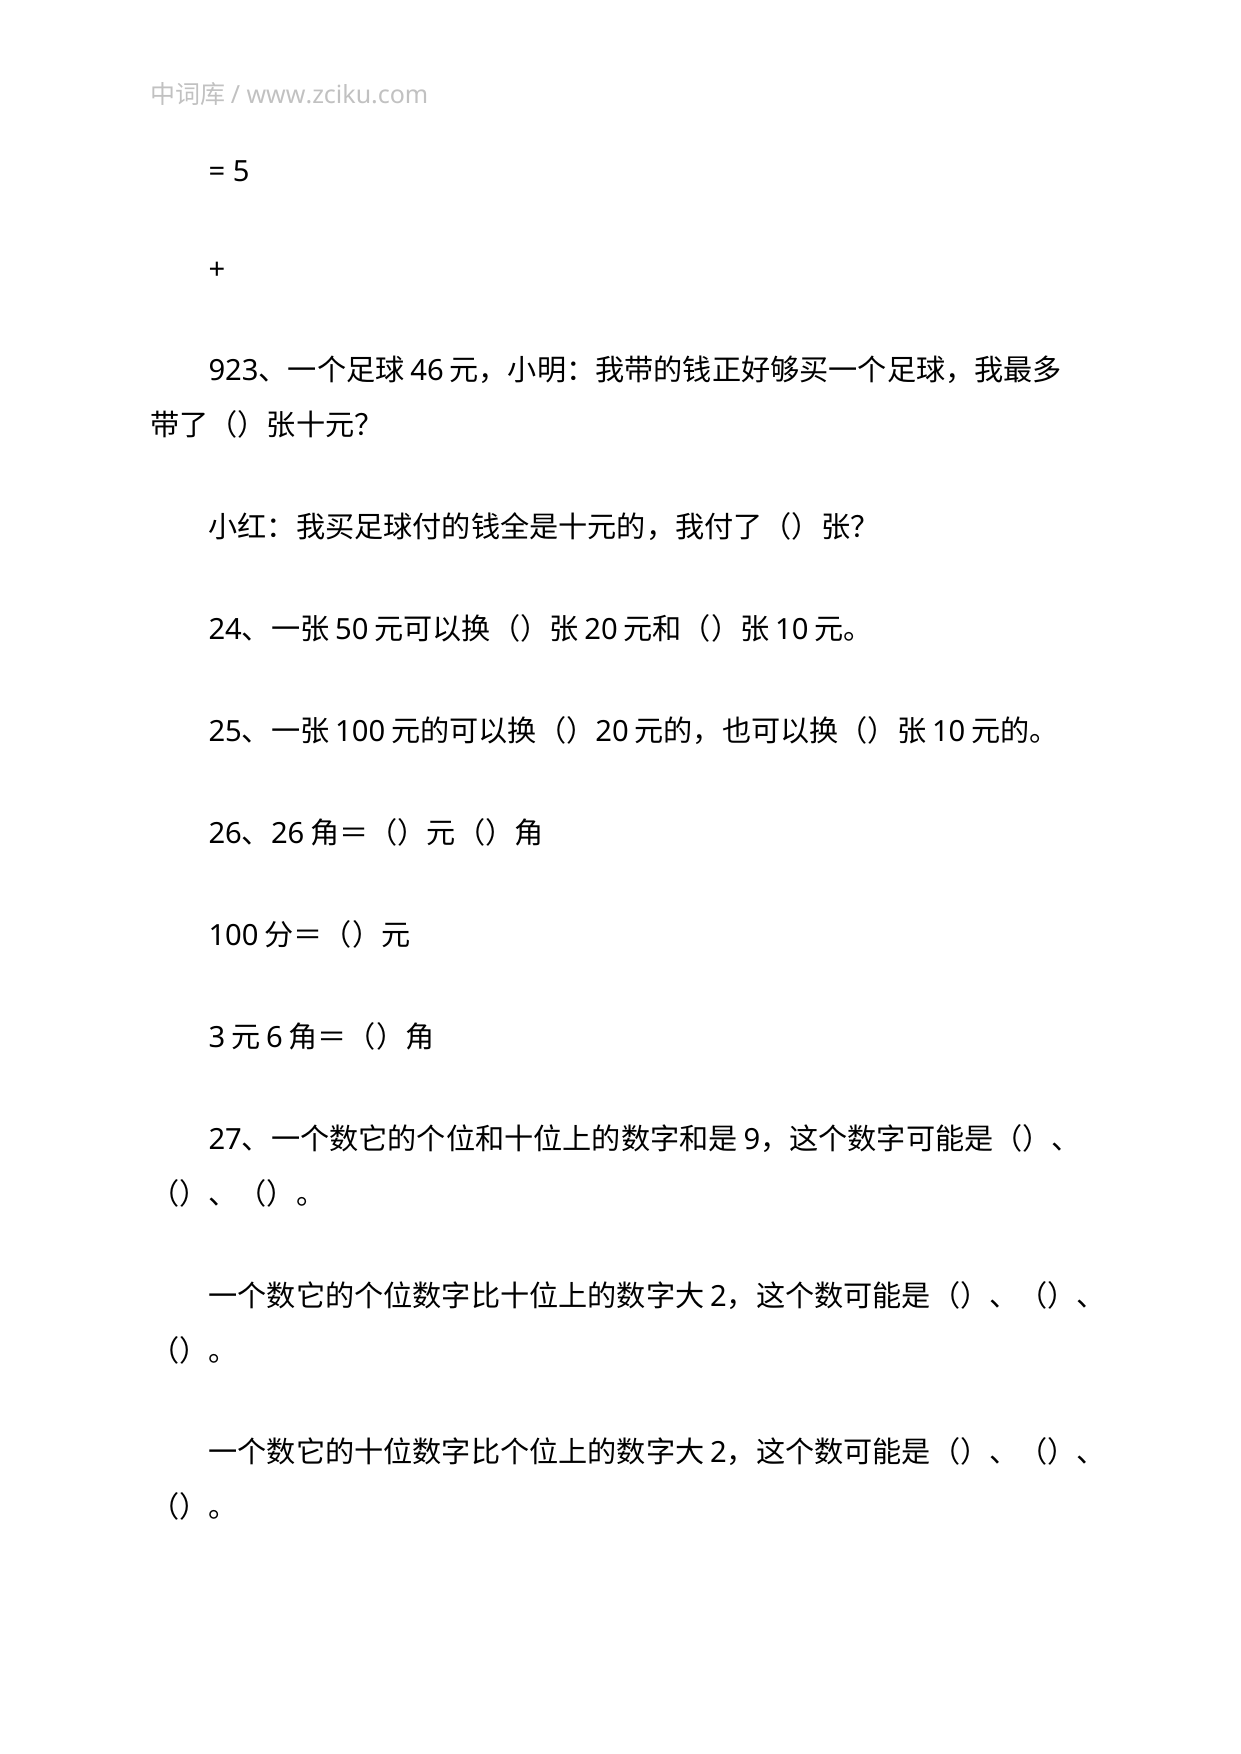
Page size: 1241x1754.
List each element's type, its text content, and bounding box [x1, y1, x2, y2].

text 一个数它的个位数字比十位上的数字大2，这个数可能是（）、（）、（）。 [150, 1272, 1090, 1369]
text = 5 [150, 150, 1090, 190]
text + [150, 248, 1090, 288]
text 26、26角＝（）元（）角 [150, 809, 1090, 852]
text 24、一张50元可以换（）张20元和（）张10元。 [150, 605, 1090, 648]
text 100分＝（）元 [150, 911, 1090, 954]
text 27、一个数它的个位和十位上的数字和是9，这个数字可能是（）、（）、（）。 [150, 1115, 1090, 1213]
text 3元6角＝（）角 [150, 1013, 1090, 1056]
text 25、一张100元的可以换（）20元的，也可以换（）张10元的。 [150, 707, 1090, 750]
text 小红：我买足球付的钱全是十元的，我付了（）张？ [150, 504, 1090, 546]
text 一个数它的十位数字比个位上的数字大2，这个数可能是（）、（）、（）。 [150, 1429, 1090, 1526]
text 923、一个足球46元，小明：我带的钱正好够买一个足球，我最多带了（）张十元？ [150, 347, 1090, 444]
